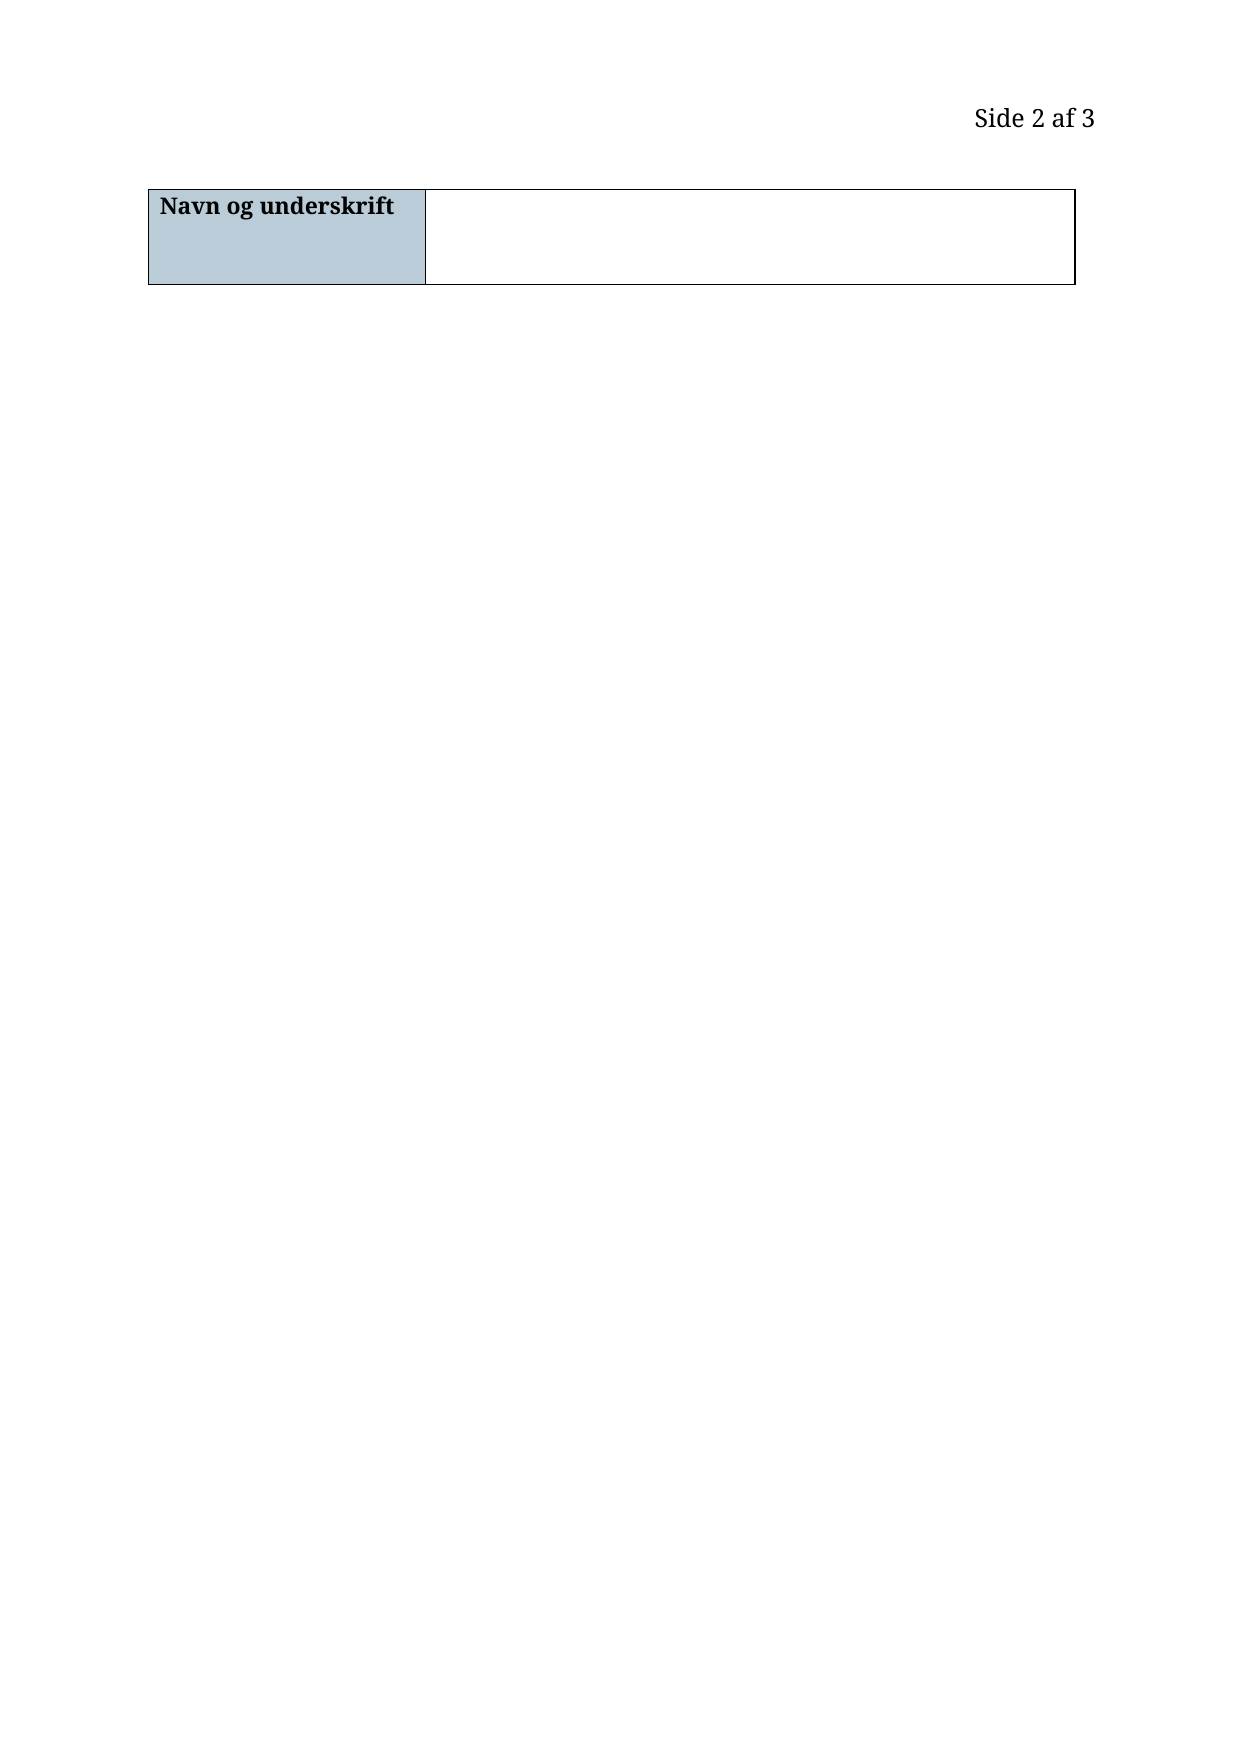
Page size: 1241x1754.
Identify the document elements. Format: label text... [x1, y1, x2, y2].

table_cell Navn og underskrift [149, 190, 425, 284]
table_cell [426, 190, 1074, 284]
